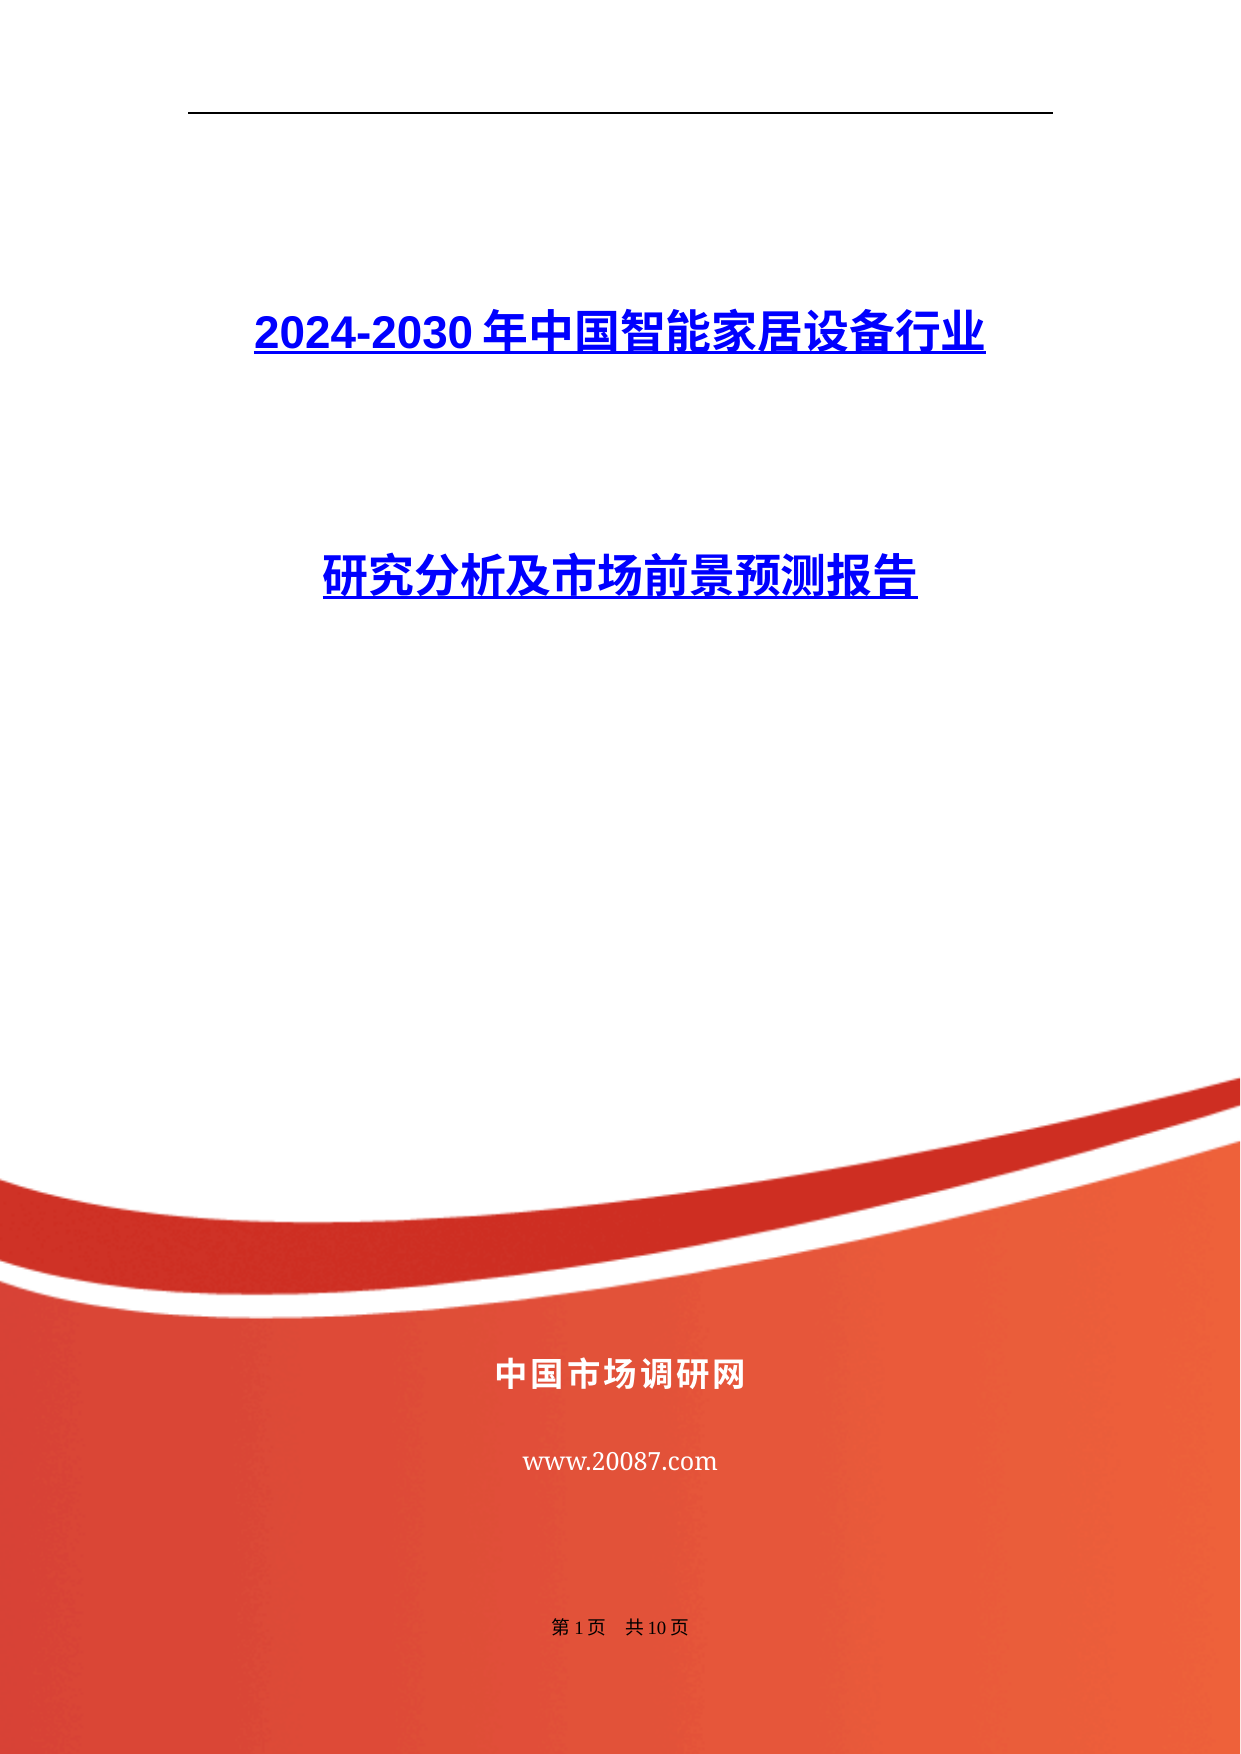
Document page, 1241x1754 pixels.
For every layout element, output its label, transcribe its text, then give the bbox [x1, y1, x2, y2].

subtitle 中国市场调研网 [187, 1339, 1053, 1404]
text www.20087.com [187, 1428, 1053, 1493]
picture [0, 1006, 1241, 1754]
table_header 2024-2030年中国智能家居设备行业研究分析及市场前景预测报告 [188, 207, 1053, 773]
